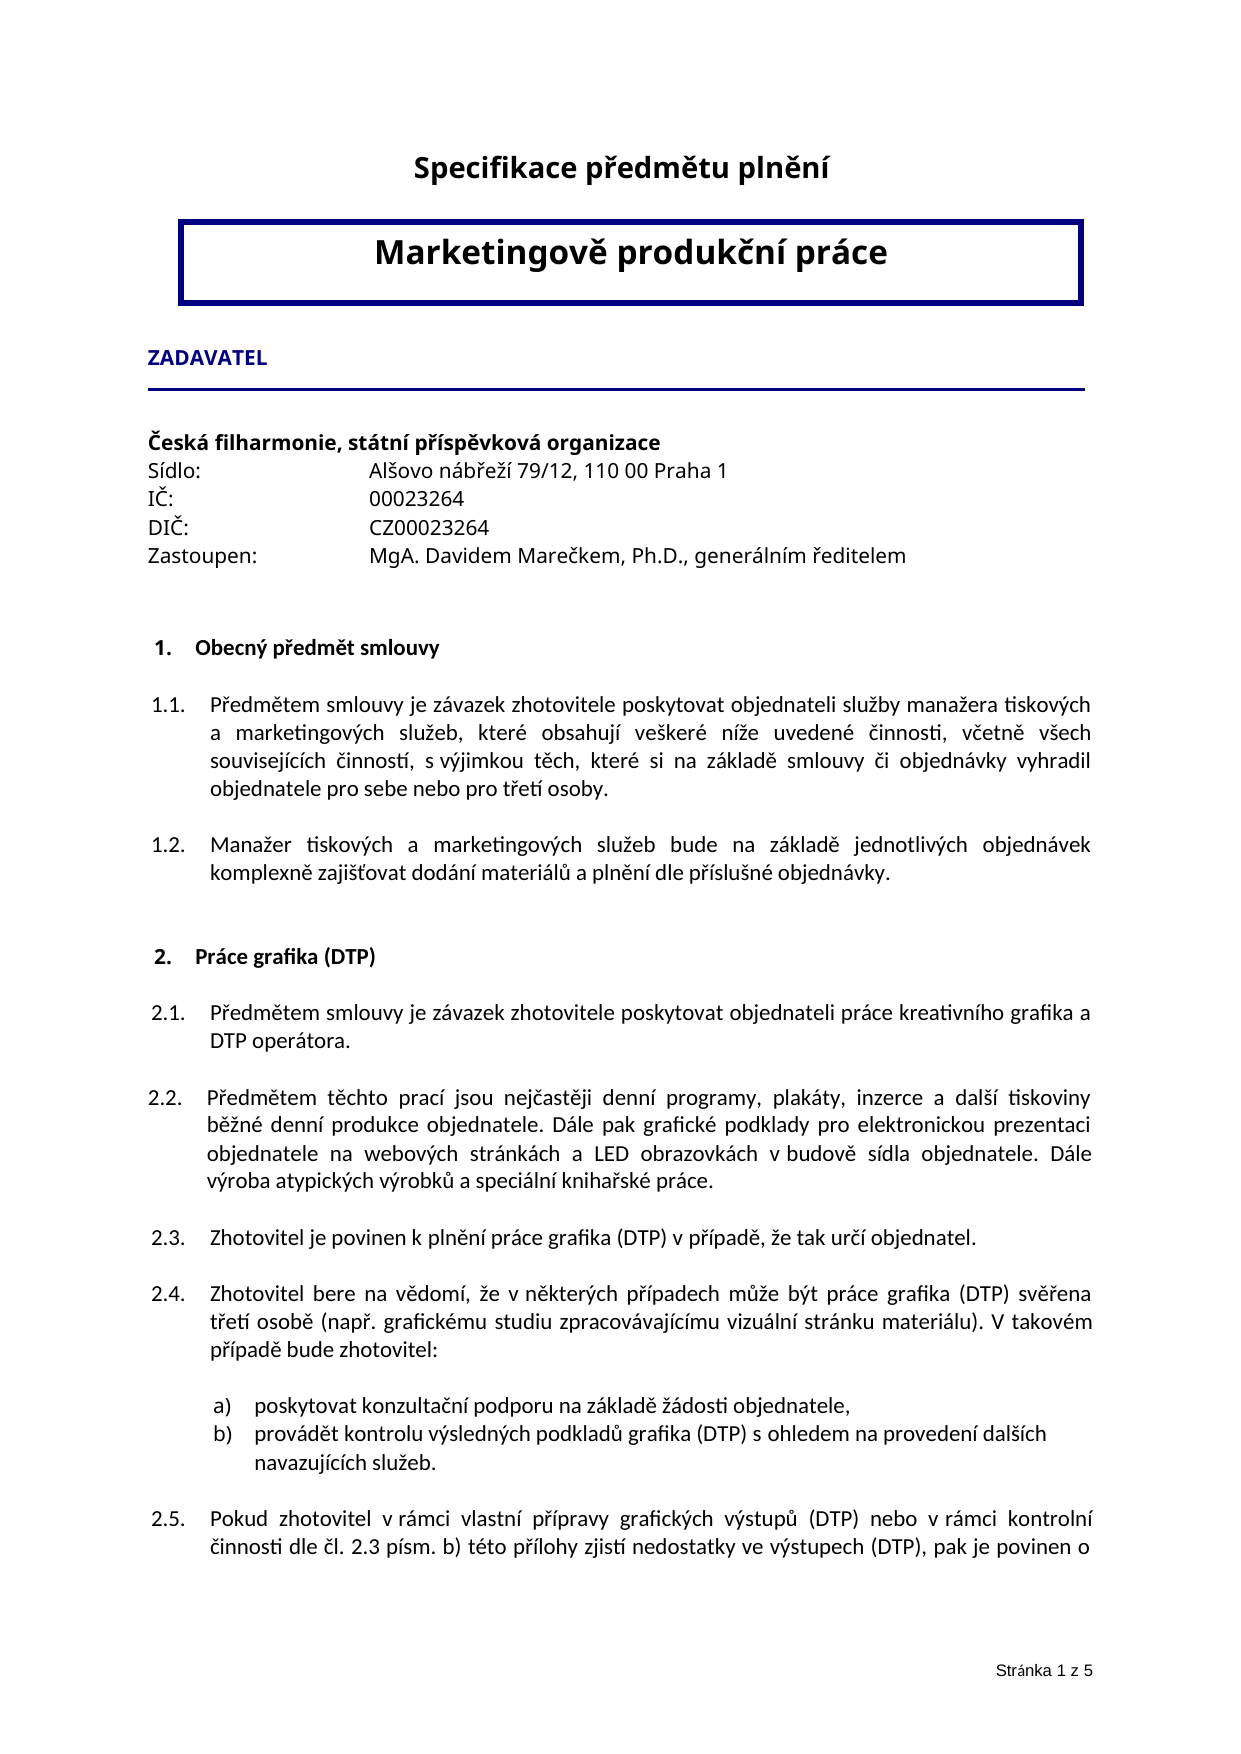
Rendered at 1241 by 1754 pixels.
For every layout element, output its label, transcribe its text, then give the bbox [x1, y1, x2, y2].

list Předmětem smlouvy je závazek zhotovitele poskytovat objednateli služby manažera tiskových a marketingových služeb, které obsahují veškeré níže uvedené činnosti, včetně všech souvisejících činností, s výjimkou těch, které si na základě smlouvy či objednávky vyhradil objednatele pro sebe nebo pro třetí osoby. [151, 690, 1093, 802]
list Obecný předmět smlouvy [154, 633, 1093, 662]
list Zhotovitel je povinen k plnění práce grafika (DTP) v případě, že tak určí objednatel. [151, 1223, 1093, 1251]
text ZADAVATEL [148, 343, 1093, 371]
text DIČ: CZ00023264 [148, 513, 1093, 541]
text Česká filharmonie, státní příspěvková organizace [148, 428, 1093, 456]
list provádět kontrolu výsledných podkladů grafika (DTP) s ohledem na provedení dalších navazujících služeb. [213, 1419, 1093, 1476]
text Sídlo: Alšovo nábřeží 79/12, 110 00 Praha 1 [148, 456, 1093, 484]
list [151, 1504, 1093, 1560]
text IČ: 00023264 [148, 484, 1093, 513]
list Manažer tiskových a marketingových služeb bude na základě jednotlivých objednávek komplexně zajišťovat dodání materiálů a plnění dle příslušné objednávky. [151, 830, 1093, 886]
list Práce grafika (DTP) [154, 942, 1093, 971]
list poskytovat konzultační podporu na základě žádosti objednatele, [213, 1391, 1093, 1419]
text Specifikace předmětu plnění [151, 148, 1093, 187]
list Zhotovitel bere na vědomí, že v některých případech může být práce grafika (DTP) svěřena třetí osobě (např. grafickému studiu zpracovávajícímu vizuální stránku materiálu). V takovém případě bude zhotovitel: [151, 1279, 1093, 1363]
list Předmětem těchto prací jsou nejčastěji denní programy, plakáty, inzerce a další tiskoviny běžné denní produkce objednatele. Dále pak grafické podklady pro elektronickou prezentaci objednatele na webových stránkách a LED obrazovkách v budově sídla objednatele. Dále výroba atypických výrobků a speciální knihařské práce. [148, 1083, 1093, 1195]
list Předmětem smlouvy je závazek zhotovitele poskytovat objednateli práce kreativního grafika a DTP operátora. [151, 998, 1093, 1054]
text Zastoupen: MgA. Davidem Marečkem, Ph.D., generálním ředitelem [148, 541, 1093, 570]
